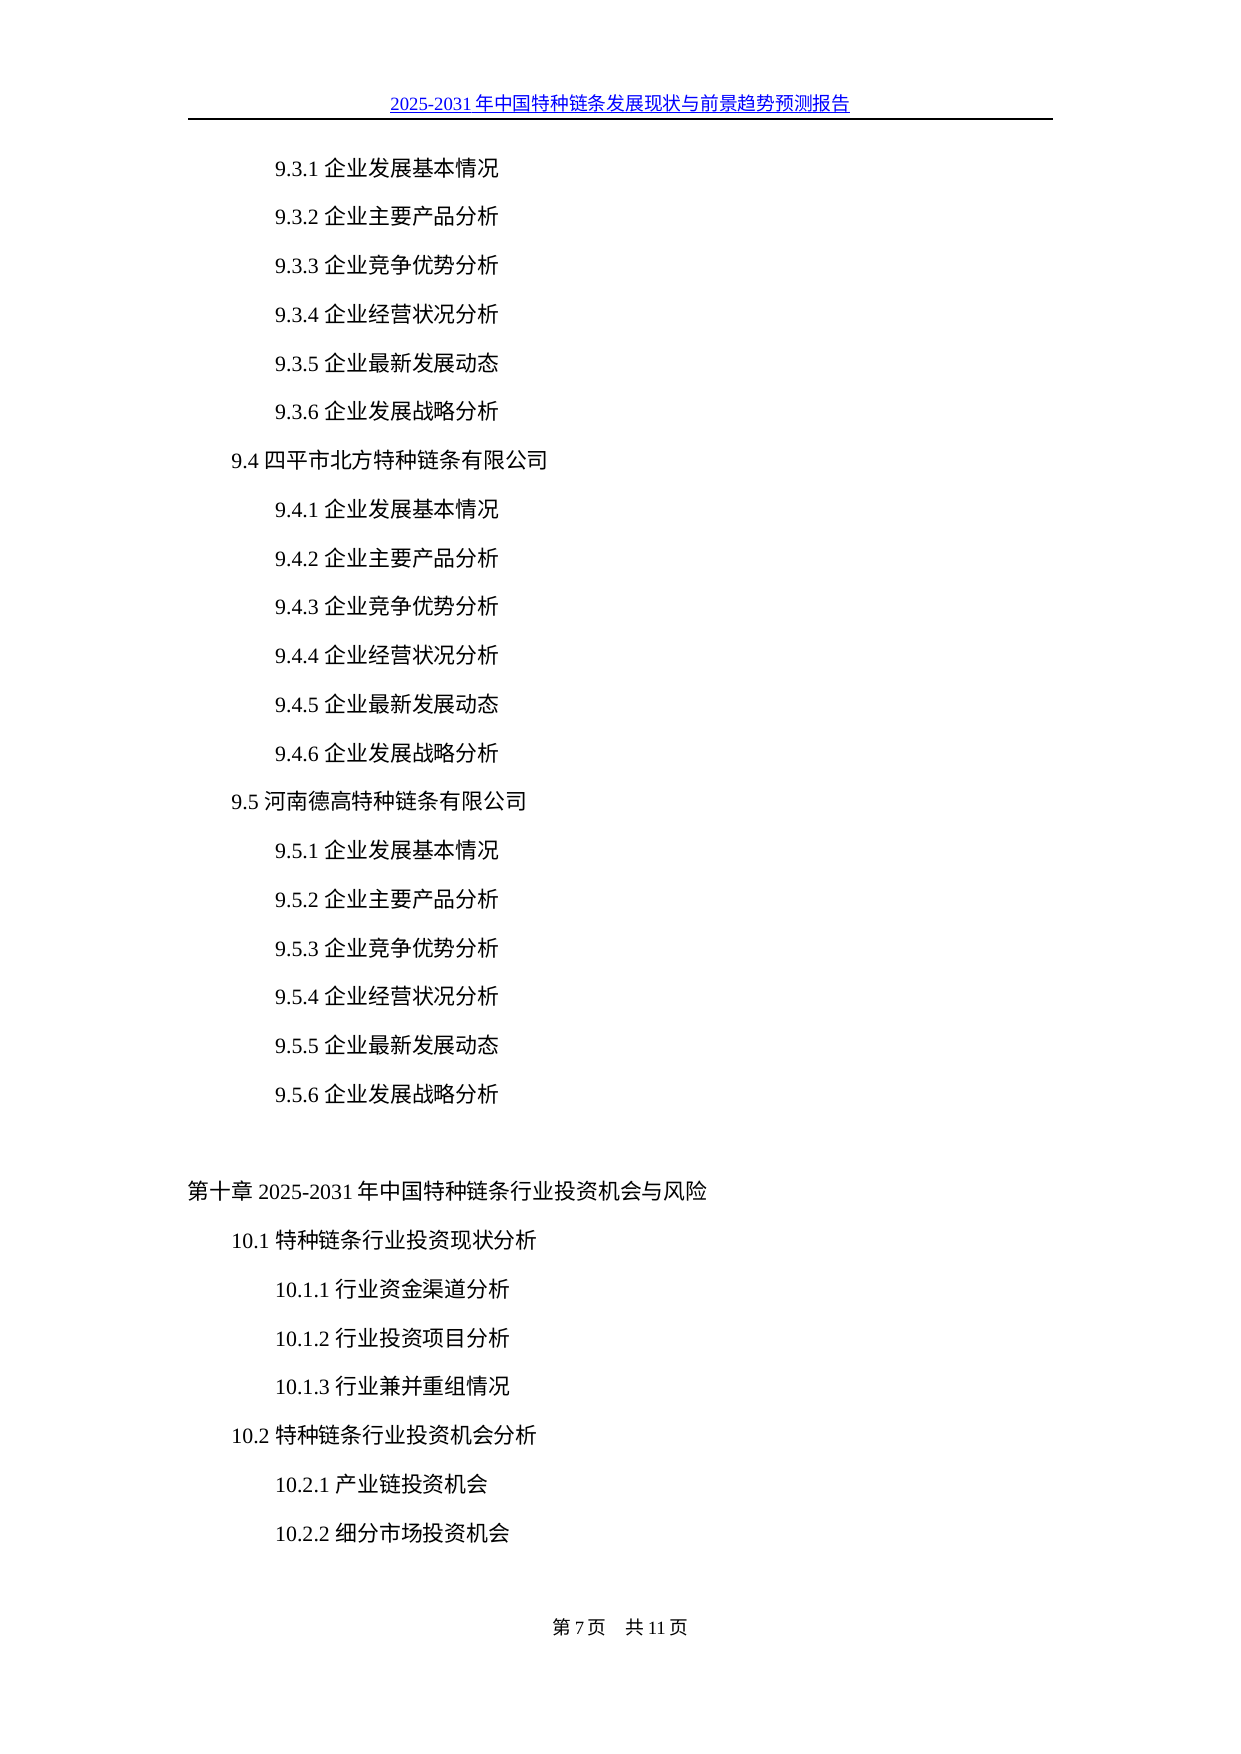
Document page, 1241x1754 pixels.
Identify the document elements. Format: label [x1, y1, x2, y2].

text [187, 150, 1053, 1548]
